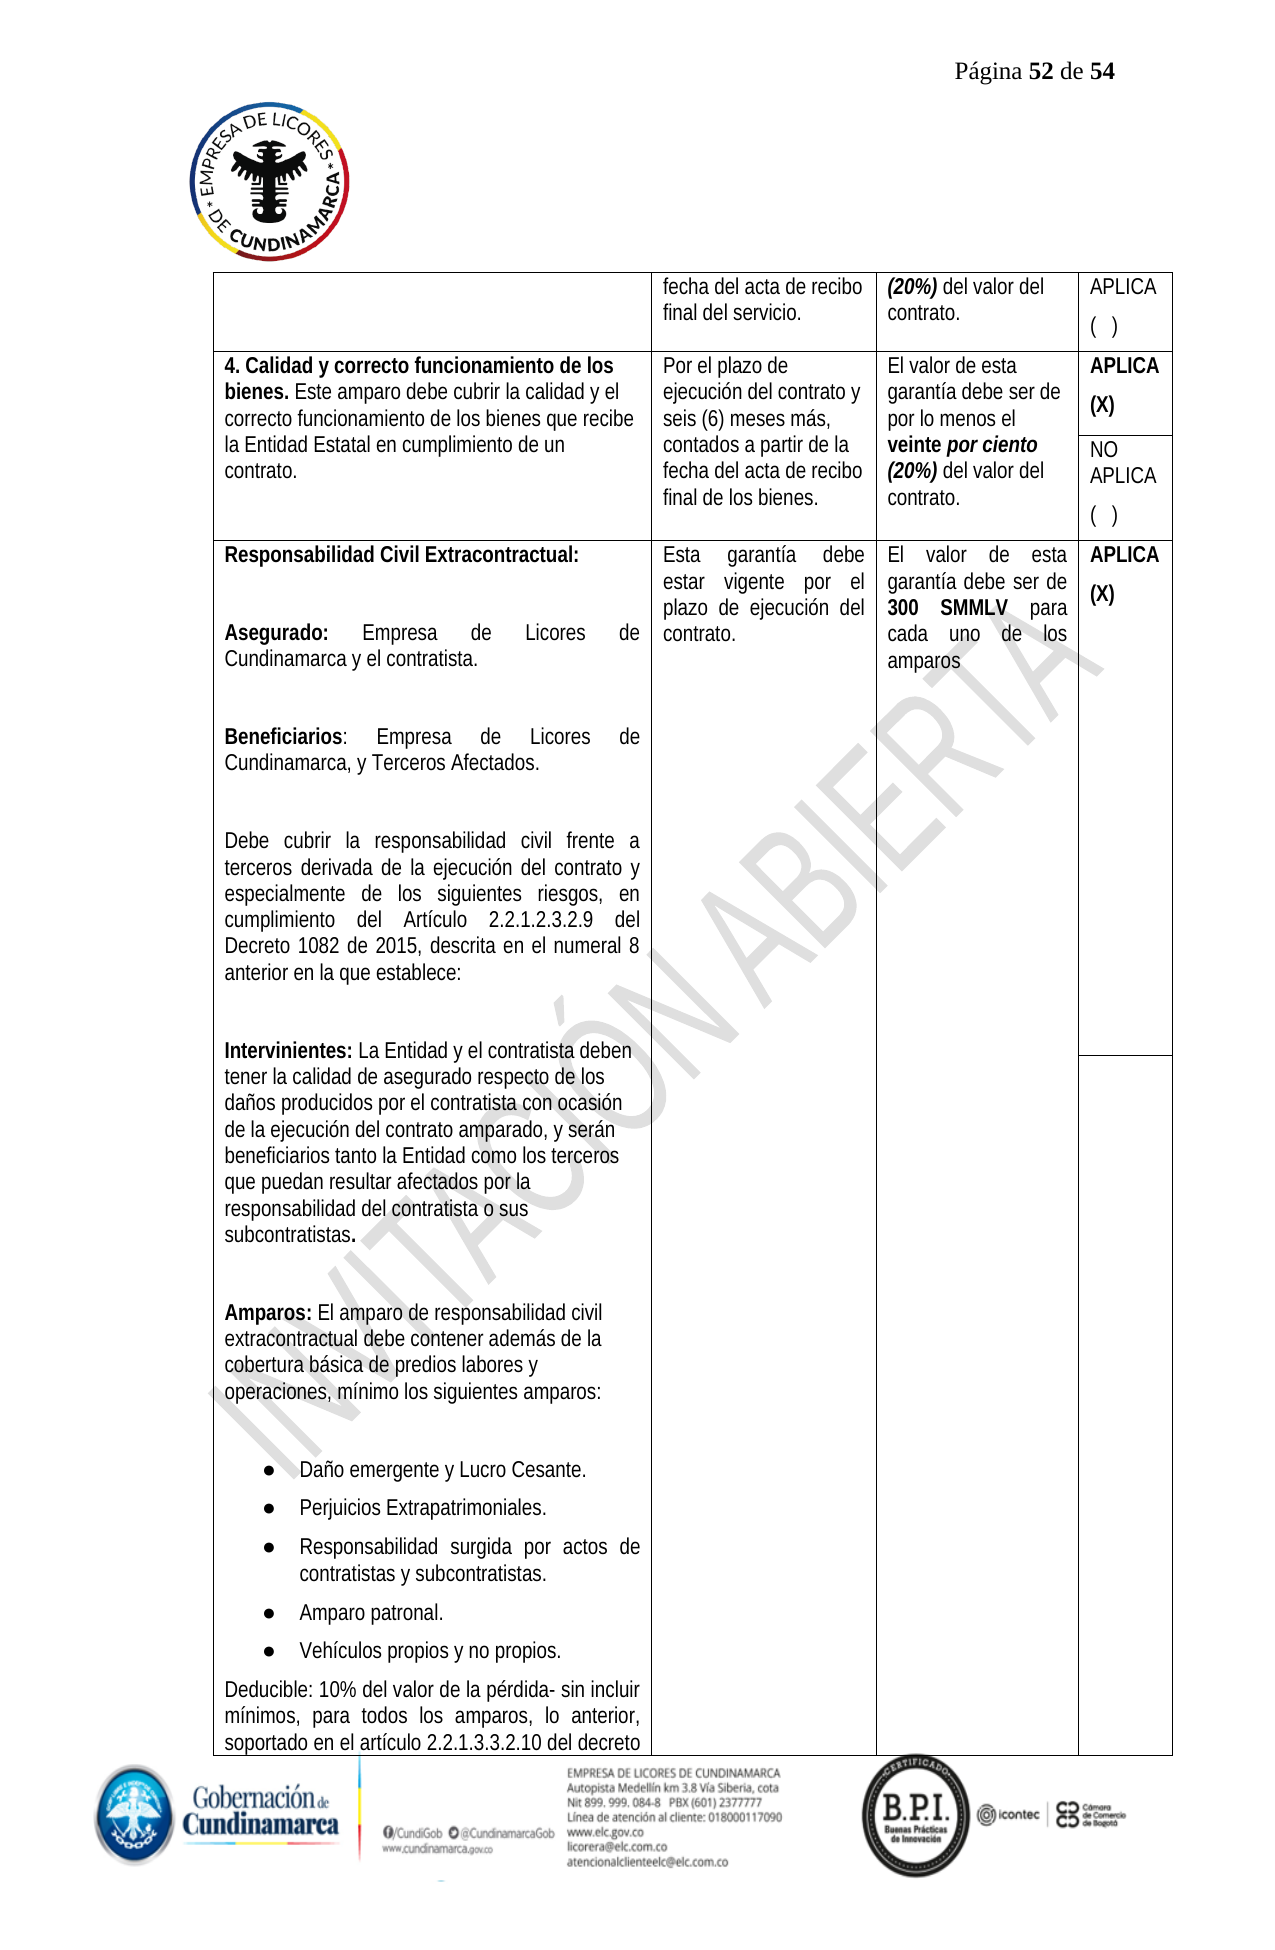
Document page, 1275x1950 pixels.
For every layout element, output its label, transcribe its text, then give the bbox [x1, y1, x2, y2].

table_cell NO APLICA ( ) [1079, 436, 1172, 540]
table_cell Esta garantía debe estar vigente por el plazo de ejecución del contrato. [652, 541, 876, 1755]
table_cell Por el plazo de ejecución del contrato y seis (6) meses más, contados a partir de la fecha del acta de recibo final de los bienes. [652, 352, 876, 540]
table_cell APLICA (X) [1079, 541, 1172, 1055]
table_cell APLICA (X) [1079, 352, 1172, 435]
picture [177, 93, 360, 264]
table_cell 4. Calidad y correcto funcionamiento de los bienes. Este amparo debe cubrir la calidad y el correcto funcionamiento de los bienes que recibe la Entidad Estatal en cumplimiento de un contrato. [214, 352, 651, 540]
table_cell El valor de esta garantía debe ser de 300 SMMLV para cada uno de los amparos [877, 541, 1078, 1755]
table_cell NO APLICA ( ) [1079, 273, 1172, 351]
table_cell El valor de esta garantía debe ser de por lo menos el veinte por ciento (20%) del valor del contrato. [877, 352, 1078, 540]
picture [92, 1723, 1183, 1916]
table_cell Responsabilidad Civil Extracontractual: Asegurado: Empresa de Licores de Cundinamarca y el contratista. Beneficiarios: Empresa de Licores de Cundinamarca, y Terceros Afectados. Debe cubrir la responsabilidad civil frente a terceros derivada de la ejecución del contrato y especialmente de los siguientes riesgos, en cumplimiento del Artículo 2.2.1.2.3.2.9 del Decreto 1082 de 2015, descrita en el numeral 8 anterior en la que establece: Intervinientes: La Entidad y el contratista deben tener la calidad de asegurado respecto de los daños producidos por el contratista con ocasión de la ejecución del contrato amparado, y serán beneficiarios tanto la Entidad como los terceros que puedan resultar afectados por la responsabilidad del contratista o sus subcontratistas. Amparos: El amparo de responsabilidad civil extracontractual debe contener además de la cobertura básica de predios labores y operaciones, mínimo los siguientes amparos: Daño emergente y Lucro Cesante. Perjuicios Extrapatrimoniales. Responsabilidad surgida por actos de contratistas y subcontratistas. Amparo patronal. Vehículos propios y no propios. Deducible: 10% del valor de la pérdida- sin incluir mínimos, para todos los amparos, lo anterior, soportado en el artículo 2.2.1.3.3.2.10 del decreto 1082 de 2015. [214, 541, 651, 1755]
table_cell [1079, 1056, 1172, 1755]
